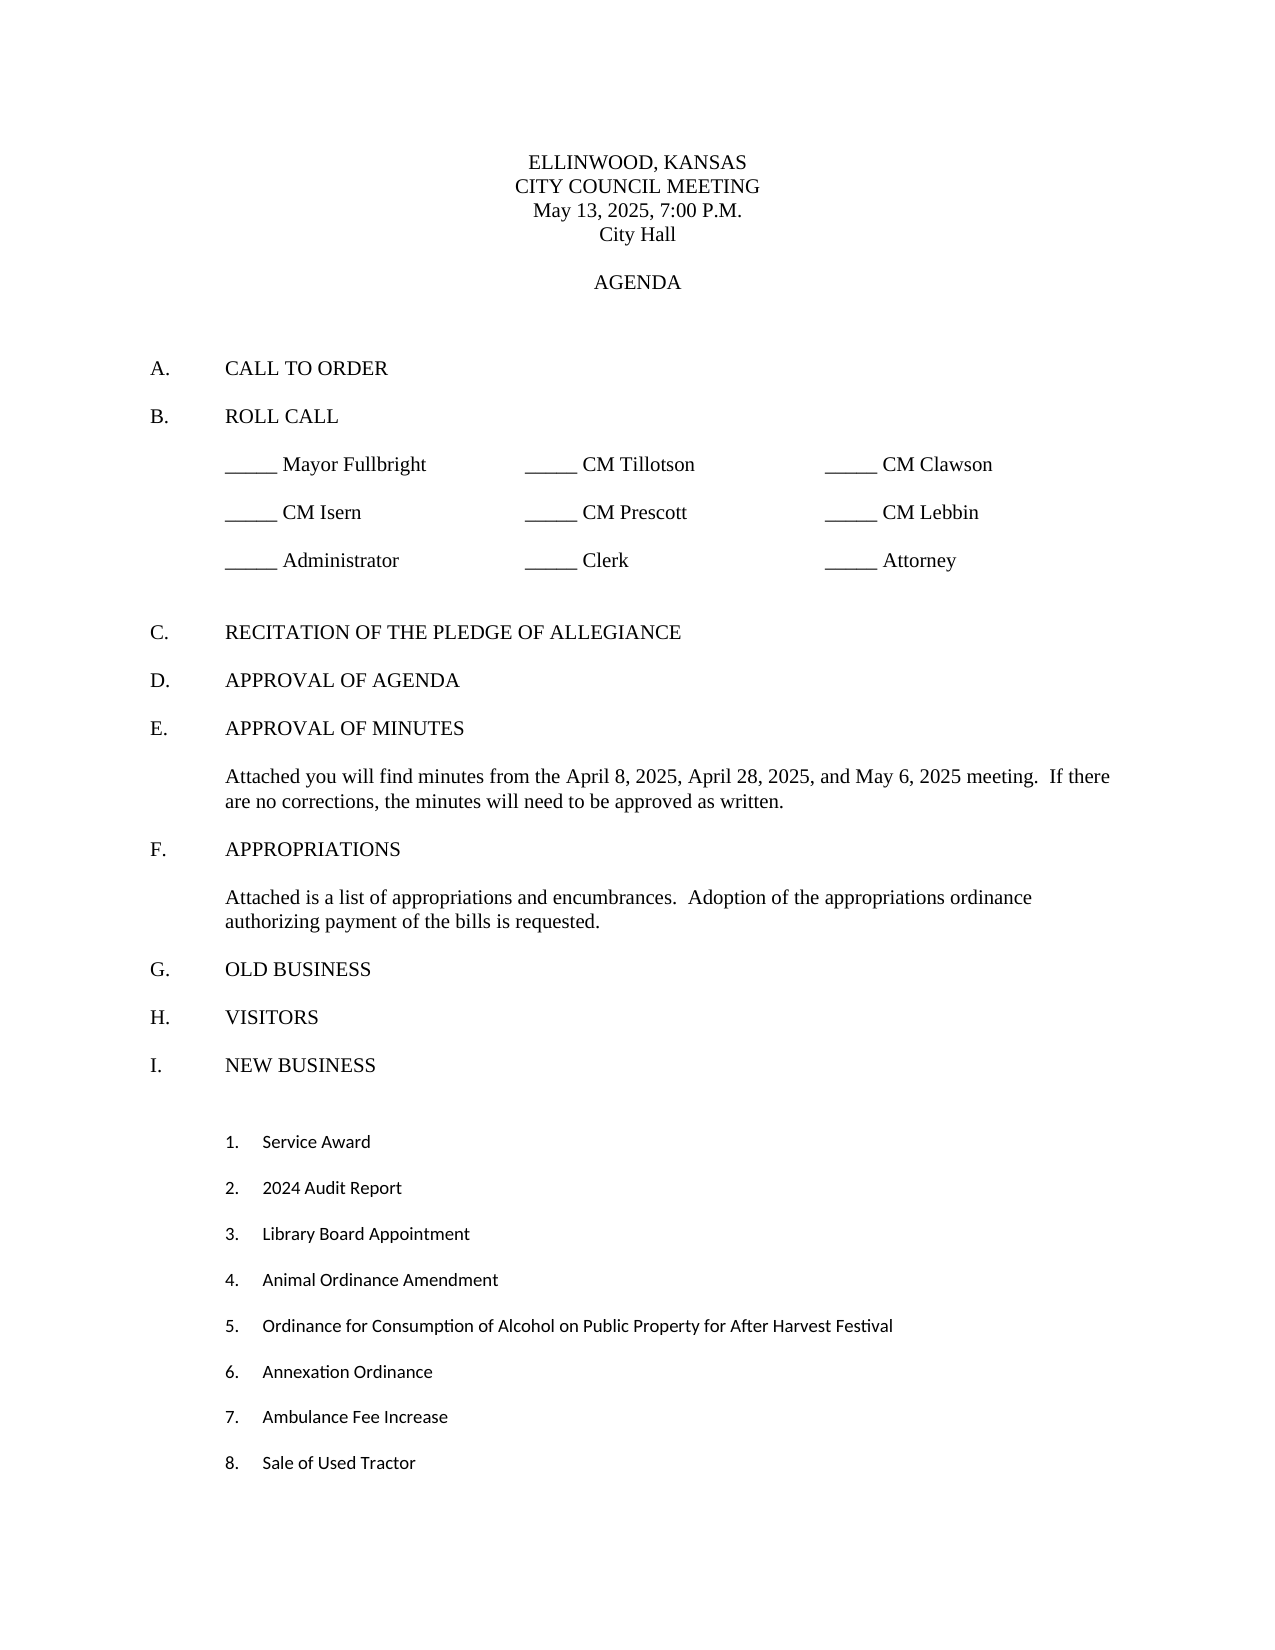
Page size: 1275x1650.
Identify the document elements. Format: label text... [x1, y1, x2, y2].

text I. NEW BUSINESS [150, 1053, 1125, 1077]
text _____ Administrator _____ Clerk _____ Attorney [150, 548, 1125, 572]
text D. APPROVAL OF AGENDA [150, 668, 1125, 692]
list Annexation Ordinance [225, 1360, 1125, 1383]
list Library Board Appointment [225, 1222, 1125, 1245]
list Sale of Used Tractor [225, 1452, 1125, 1474]
text G. OLD BUSINESS [150, 957, 1125, 981]
list Ambulance Fee Increase [225, 1406, 1125, 1429]
list Ordinance for Consumption of Alcohol on Public Property for After Harvest Festival [225, 1314, 1125, 1337]
text F. APPROPRIATIONS [150, 837, 1125, 861]
text _____ Mayor Fullbright _____ CM Tillotson _____ CM Clawson [150, 452, 1125, 476]
text _____ CM Isern _____ CM Prescott _____ CM Lebbin [150, 500, 1125, 524]
text ELLINWOOD, KANSAS [150, 150, 1125, 174]
text AGENDA [150, 270, 1125, 294]
text Attached you will find minutes from the April 8, 2025, April 28, 2025, and May 6, 2025 meeting. If there are no corrections, the minutes will need to be approved as written. [225, 764, 1125, 813]
text Attached is a list of appropriations and encumbrances. Adoption of the appropriations ordinance authorizing payment of the bills is requested. [225, 885, 1125, 933]
text A. CALL TO ORDER [150, 355, 1125, 379]
text B. ROLL CALL [150, 403, 1125, 428]
text C. RECITATION OF THE PLEDGE OF ALLEGIANCE [150, 620, 1125, 644]
text H. VISITORS [150, 1005, 1125, 1029]
text CITY COUNCIL MEETING [150, 174, 1125, 198]
list 2024 Audit Report [225, 1177, 1125, 1199]
list Animal Ordinance Amendment [225, 1268, 1125, 1291]
text City Hall [150, 222, 1125, 246]
list Service Award [225, 1131, 1125, 1154]
text E. APPROVAL OF MINUTES [150, 716, 1125, 740]
text May 13, 2025, 7:00 P.M. [150, 198, 1125, 222]
